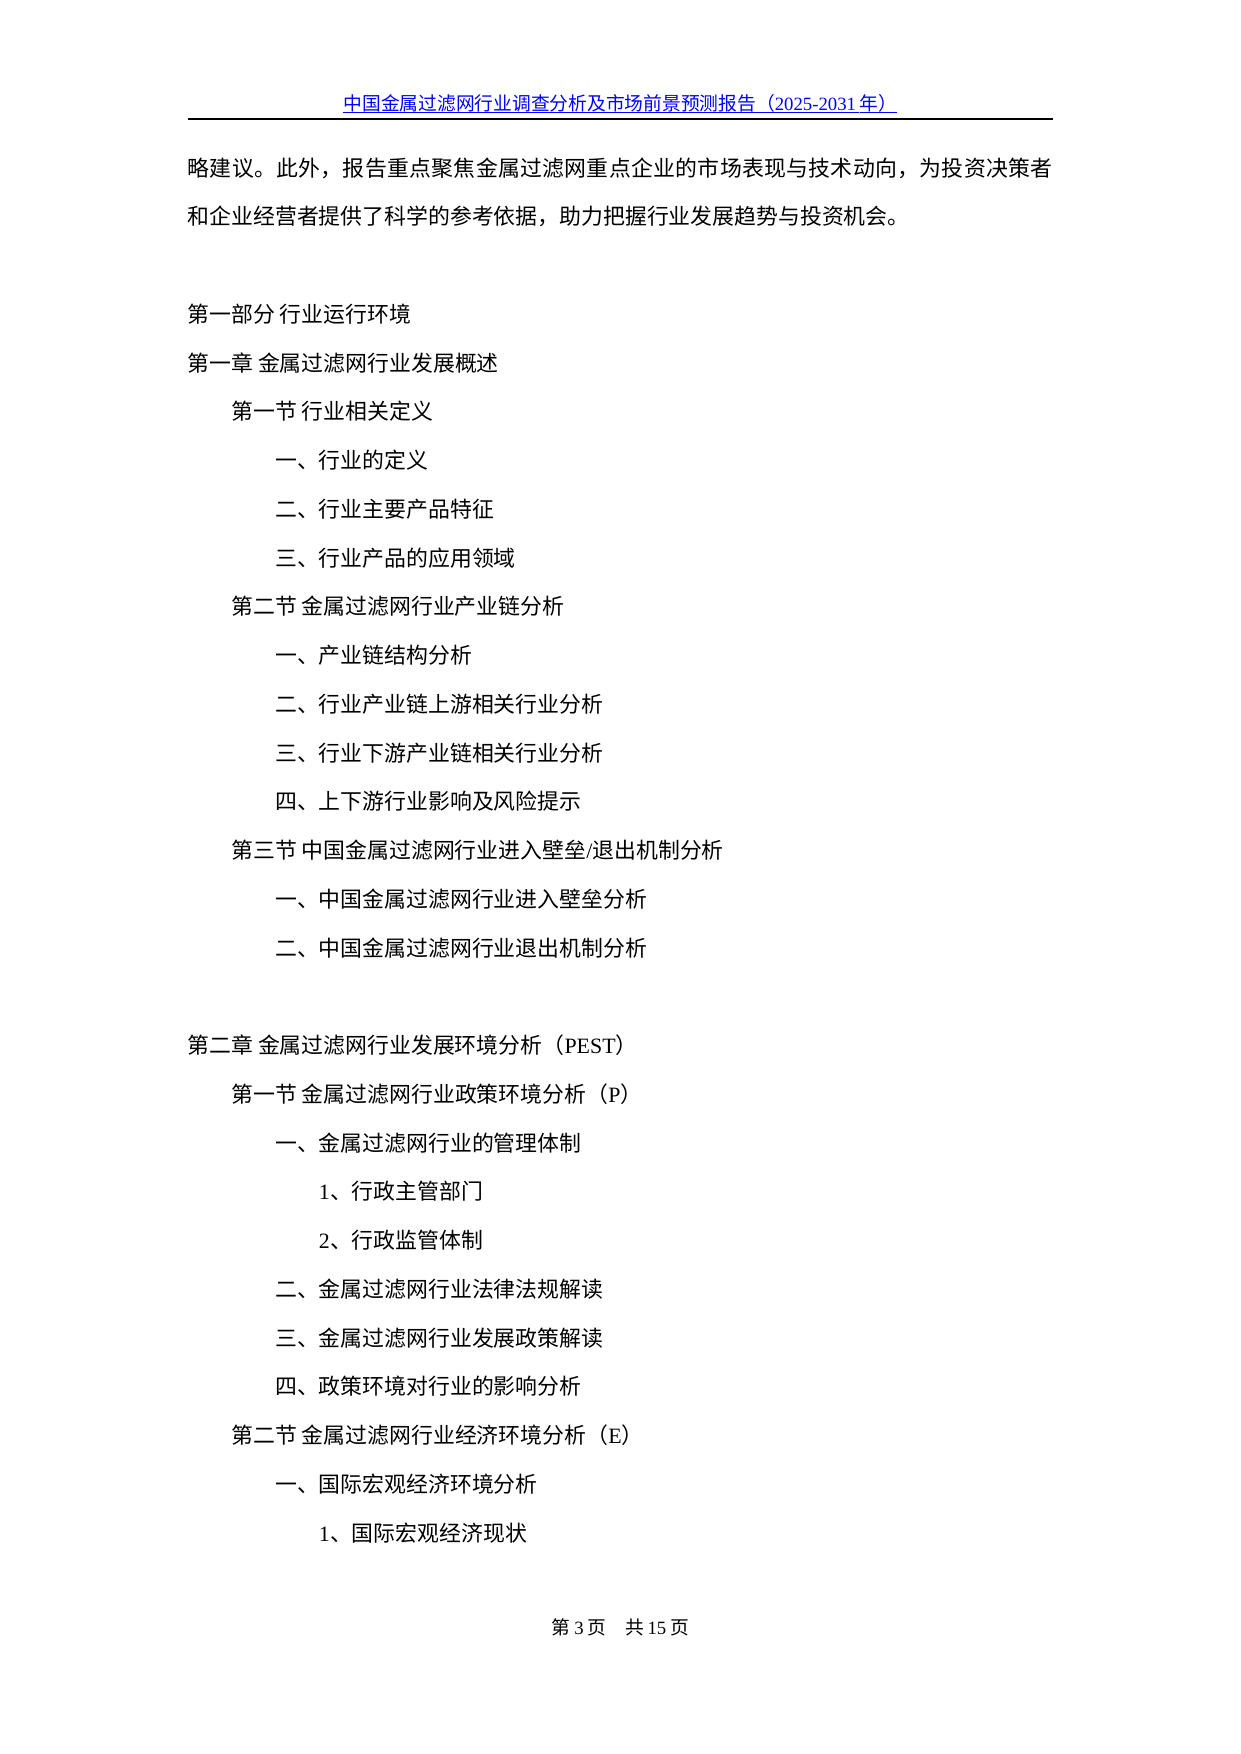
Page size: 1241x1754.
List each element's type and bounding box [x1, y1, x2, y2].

text [187, 150, 1053, 1548]
